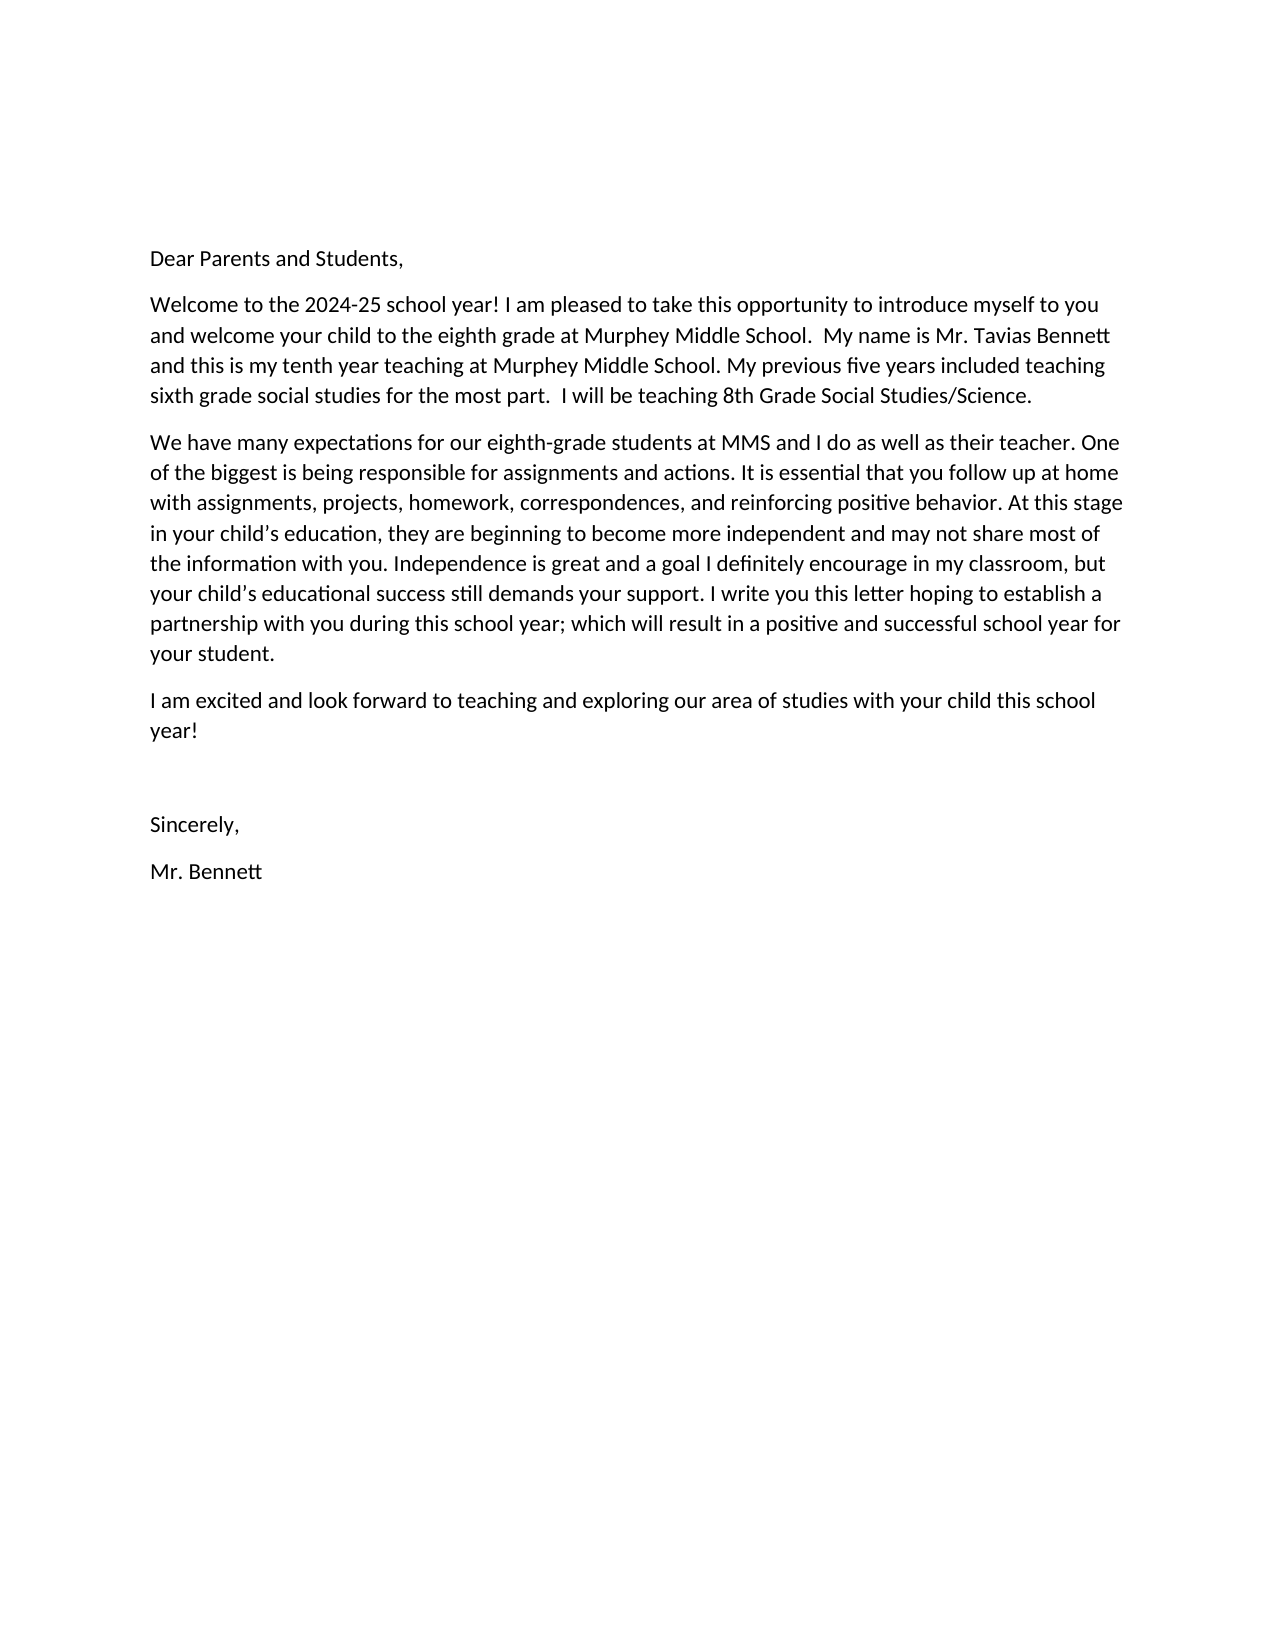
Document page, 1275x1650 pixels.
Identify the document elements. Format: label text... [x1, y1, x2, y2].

text We have many expectations for our eighth-grade students at MMS and I do as well as their teacher. One of the biggest is being responsible for assignments and actions. It is essential that you follow up at home with assignments, projects, homework, correspondences, and reinforcing positive behavior. At this stage in your child’s education, they are beginning to become more independent and may not share most of the information with you. Independence is great and a goal I definitely encourage in my classroom, but your child’s educational success still demands your support. I write you this letter hoping to establish a partnership with you during this school year; which will result in a positive and successful school year for your student. [150, 428, 1125, 668]
text Sincerely, [150, 810, 1125, 838]
text Dear Parents and Students, [150, 244, 1125, 272]
text Welcome to the 2024-25 school year! I am pleased to take this opportunity to introduce myself to you and welcome your child to the eighth grade at Murphey Middle School. My name is Mr. Tavias Bennett and this is my tenth year teaching at Murphey Middle School. My previous five years included teaching sixth grade social studies for the most part. I will be teaching 8th Grade Social Studies/Science. [150, 291, 1125, 409]
text Mr. Bennett [150, 857, 1125, 885]
text I am excited and look forward to teaching and exploring our area of studies with your child this school year! [150, 686, 1125, 745]
